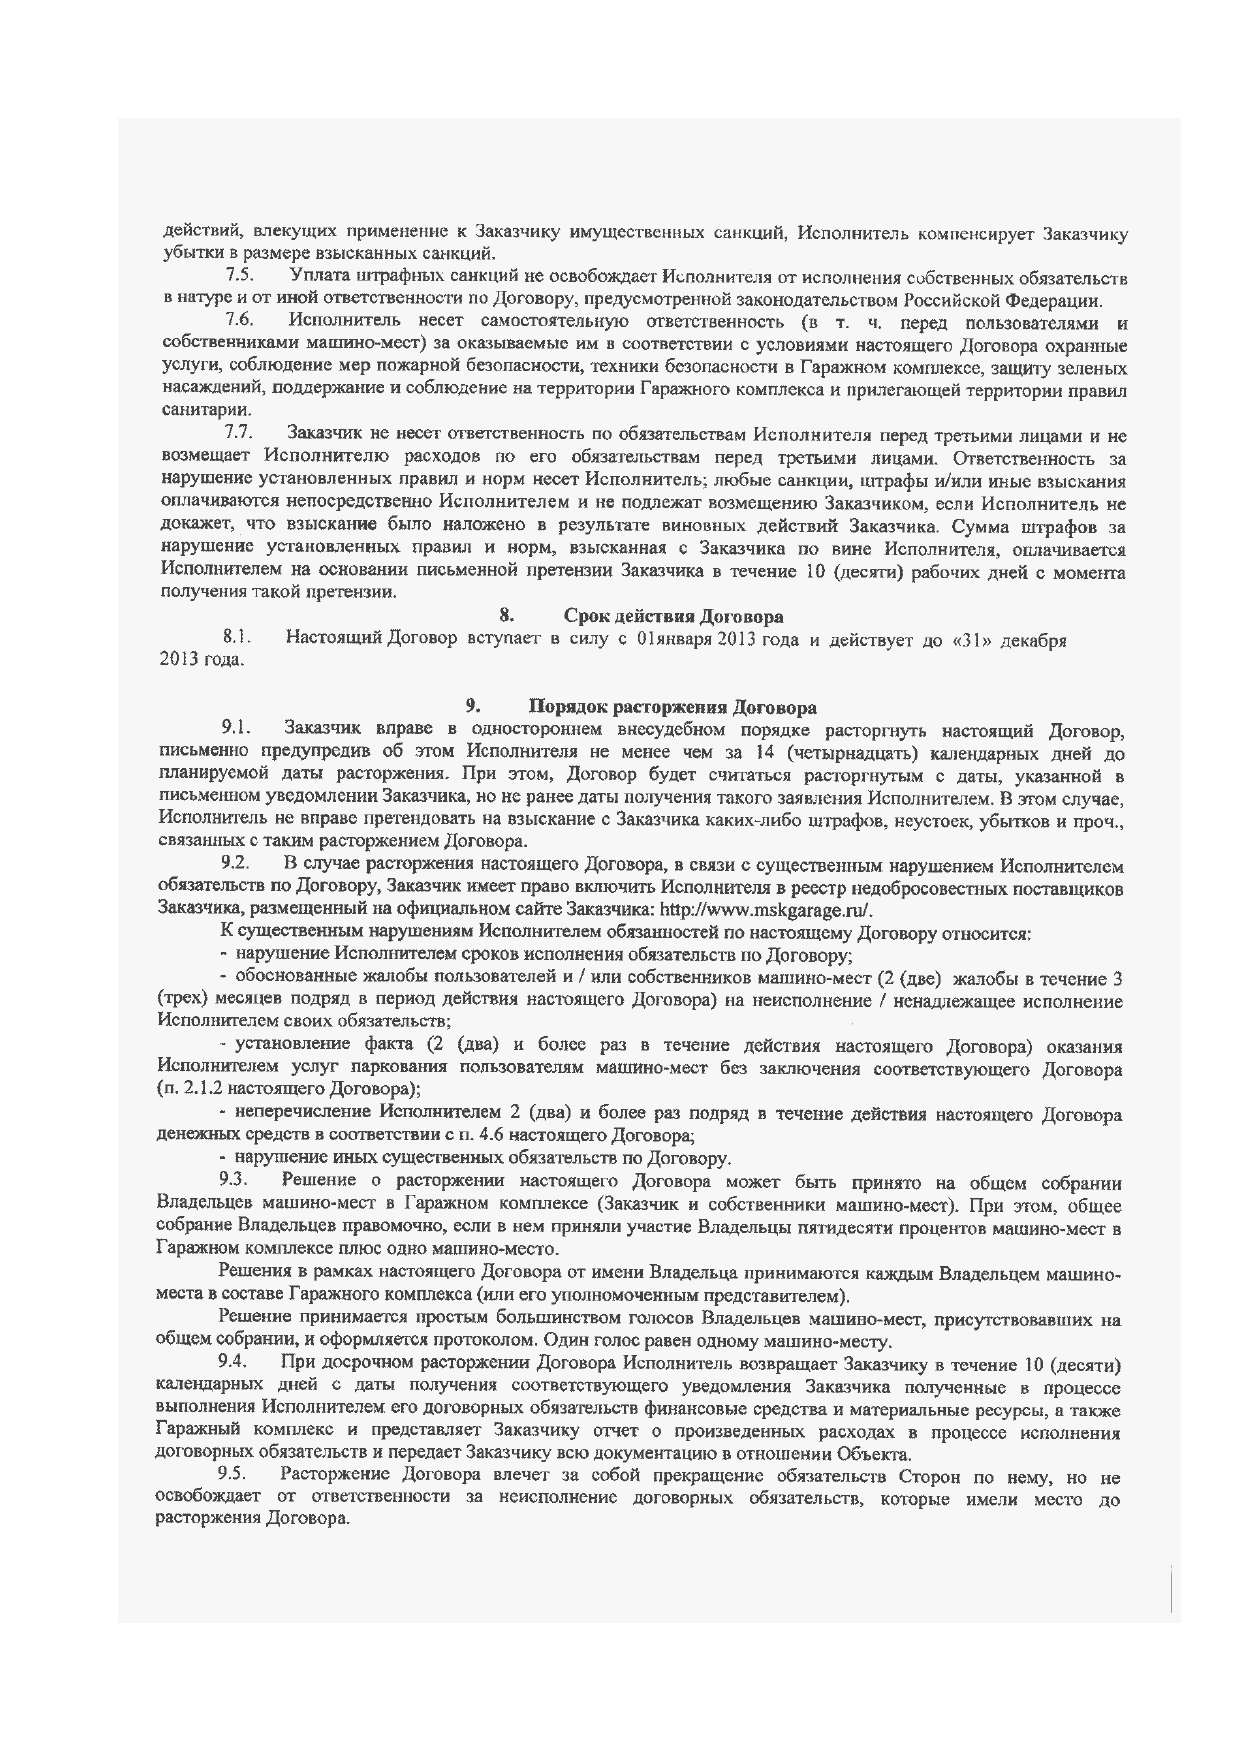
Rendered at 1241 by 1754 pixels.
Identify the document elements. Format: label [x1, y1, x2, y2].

picture [118, 118, 1182, 1623]
